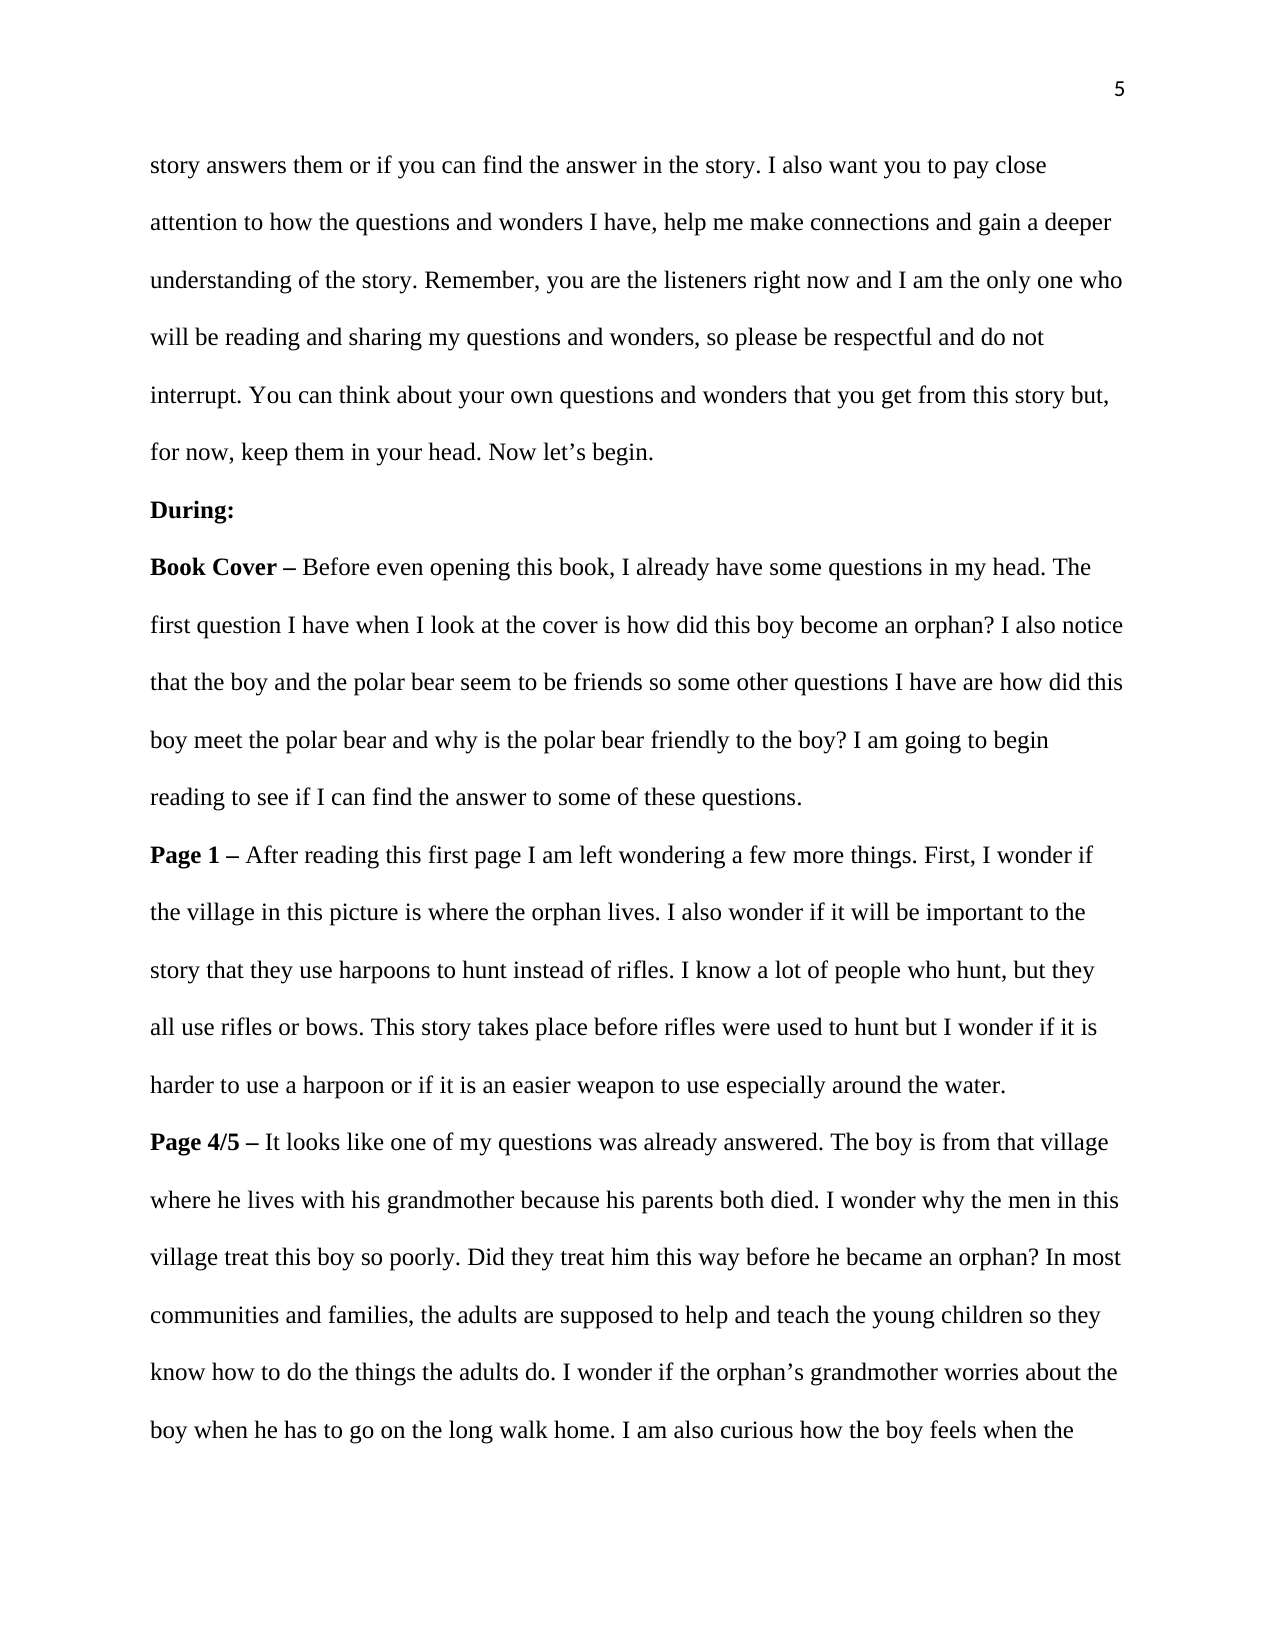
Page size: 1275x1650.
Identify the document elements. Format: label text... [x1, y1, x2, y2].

text Page 1 – After reading this first page I am left wondering a few more things. First, I wonder if the village in this picture is where the orphan lives. I also wonder if it will be important to the story that they use harpoons to hunt instead of rifles. I know a lot of people who hunt, but they all use rifles or bows. This story takes place before rifles were used to hunt but I wonder if it is harder to use a harpoon or if it is an easier weapon to use especially around the water. [150, 840, 1125, 1099]
text During: [150, 495, 1125, 524]
text Book Cover – Before even opening this book, I already have some questions in my head. The first question I have when I look at the cover is how did this boy become an orphan? I also notice that the boy and the polar bear seem to be friends so some other questions I have are how did this boy meet the polar bear and why is the polar bear friendly to the boy? I am going to begin reading to see if I can find the answer to some of these questions. [150, 552, 1125, 811]
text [150, 1127, 1125, 1444]
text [150, 150, 1125, 466]
